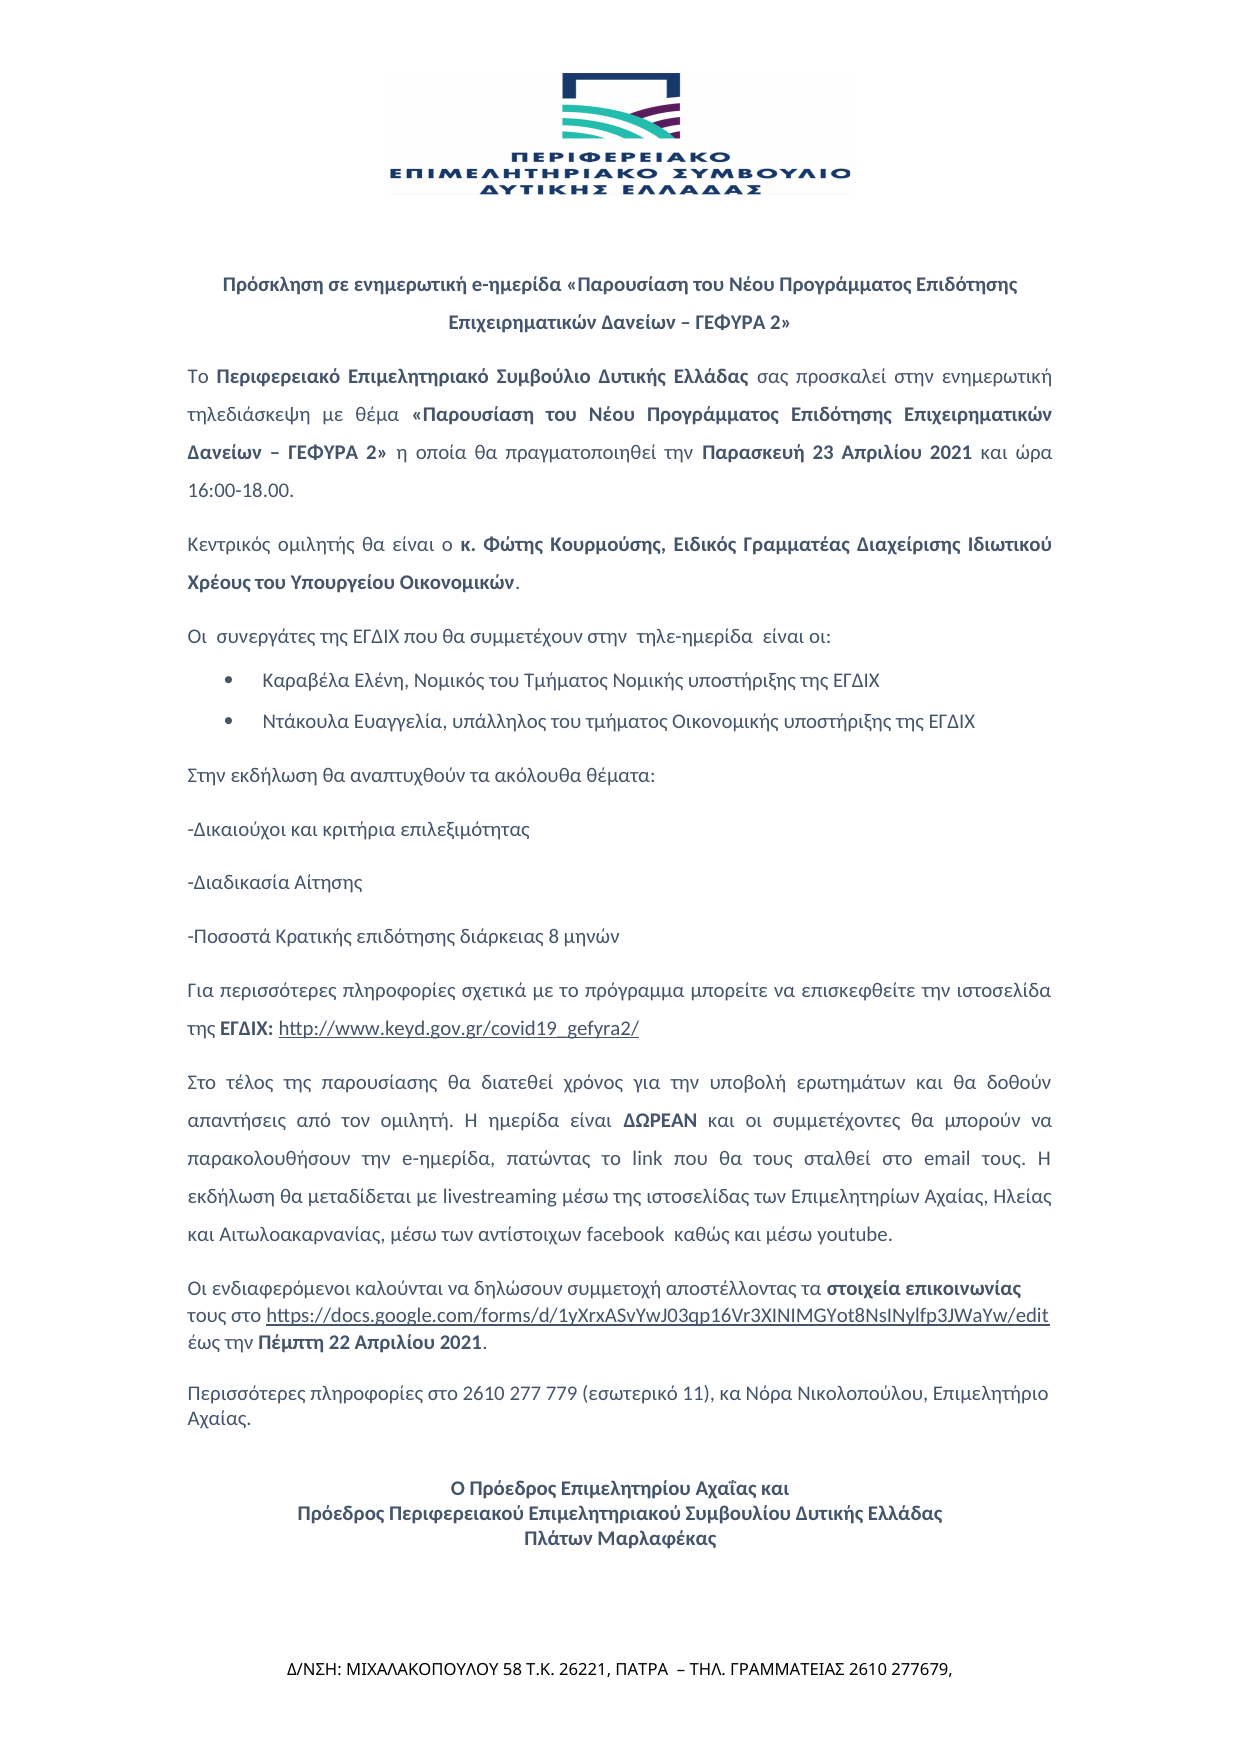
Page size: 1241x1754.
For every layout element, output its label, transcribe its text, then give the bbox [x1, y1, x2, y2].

text -Διαδικασία Αίτησης [187, 869, 1053, 895]
list Καραβέλα Ελένη, Νομικός του Τμήματος Νομικής υποστήριξης της ΕΓΔΙΧ [225, 667, 1053, 693]
text Πλάτων Μαρλαφέκας [187, 1526, 1053, 1551]
text -Ποσοστά Κρατικής επιδότησης διάρκειας 8 μηνών [187, 923, 1053, 949]
text Το Περιφερειακό Επιμελητηριακό Συμβούλιο Δυτικής Ελλάδας σας προσκαλεί στην ενημερωτική τηλεδιάσκεψη με θέμα «Παρουσίαση του Νέου Προγράμματος Επιδότησης Επιχειρηματικών Δανείων – ΓΕΦΥΡΑ 2» η οποία θα πραγματοποιηθεί την Παρασκευή 23 Απριλίου 2021 και ώρα 16:00-18.00. [187, 363, 1053, 503]
text -Δικαιούχοι και κριτήρια επιλεξιμότητας [187, 816, 1053, 841]
list Ντάκουλα Ευαγγελία, υπάλληλος του τμήματος Οικονομικής υποστήριξης της ΕΓΔΙΧ [225, 708, 1053, 734]
text Για περισσότερες πληροφορίες σχετικά με το πρόγραμμα μπορείτε να επισκεφθείτε την ιστοσελίδα της ΕΓΔΙΧ: http://www.keyd.gov.gr/covid19_gefyra2/ [187, 977, 1053, 1041]
text Στο τέλος της παρουσίασης θα διατεθεί χρόνος για την υποβολή ερωτημάτων και θα δοθούν απαντήσεις από τον ομιλητή. Η ημερίδα είναι ΔΩΡΕΑΝ και οι συμμετέχοντες θα μπορούν να παρακολουθήσουν την e-ημερίδα, πατώντας το link που θα τους σταλθεί στο email τους. Η εκδήλωση θα μεταδίδεται με livestreaming μέσω της ιστοσελίδας των Επιμελητηρίων Αχαίας, Ηλείας και Αιτωλοακαρνανίας, μέσω των αντίστοιχων facebook καθώς και μέσω youtube. [187, 1069, 1053, 1247]
text Κεντρικός ομιλητής θα είναι ο κ. Φώτης Κουρμούσης, Ειδικός Γραμματέας Διαχείρισης Ιδιωτικού Χρέους του Υπουργείου Οικονομικών. [187, 531, 1053, 595]
text Πρόεδρος Περιφερειακού Επιμελητηριακού Συμβουλίου Δυτικής Ελλάδας [187, 1500, 1053, 1526]
text Οι ενδιαφερόμενοι καλούνται να δηλώσουν συμμετοχή αποστέλλοντας τα στοιχεία επικοινωνίας τους στο https://docs.google.com/forms/d/1yXrxASvYwJ03qp16Vr3XINIMGYot8NsINylfp3JWaYw/edit έως την Πέμπτη 22 Απριλίου 2021. [187, 1275, 1053, 1354]
text Στην εκδήλωση θα αναπτυχθούν τα ακόλουθα θέματα: [187, 762, 1053, 787]
text Οι συνεργάτες της ΕΓΔΙΧ που θα συμμετέχουν στην τηλε-ημερίδα είναι οι: [187, 623, 1053, 648]
text Περισσότερες πληροφορίες στο 2610 277 779 (εσωτερικό 11), κα Νόρα Νικολοπούλου, Επιμελητήριο Αχαίας. [187, 1380, 1053, 1431]
text Πρόσκληση σε ενημερωτική e-ημερίδα «Παρουσίαση του Νέου Προγράμματος Επιδότησης Επιχειρηματικών Δανείων – ΓΕΦΥΡΑ 2» [187, 271, 1053, 335]
text Ο Πρόεδρος Επιμελητηρίου Αχαΐας και [187, 1475, 1053, 1500]
